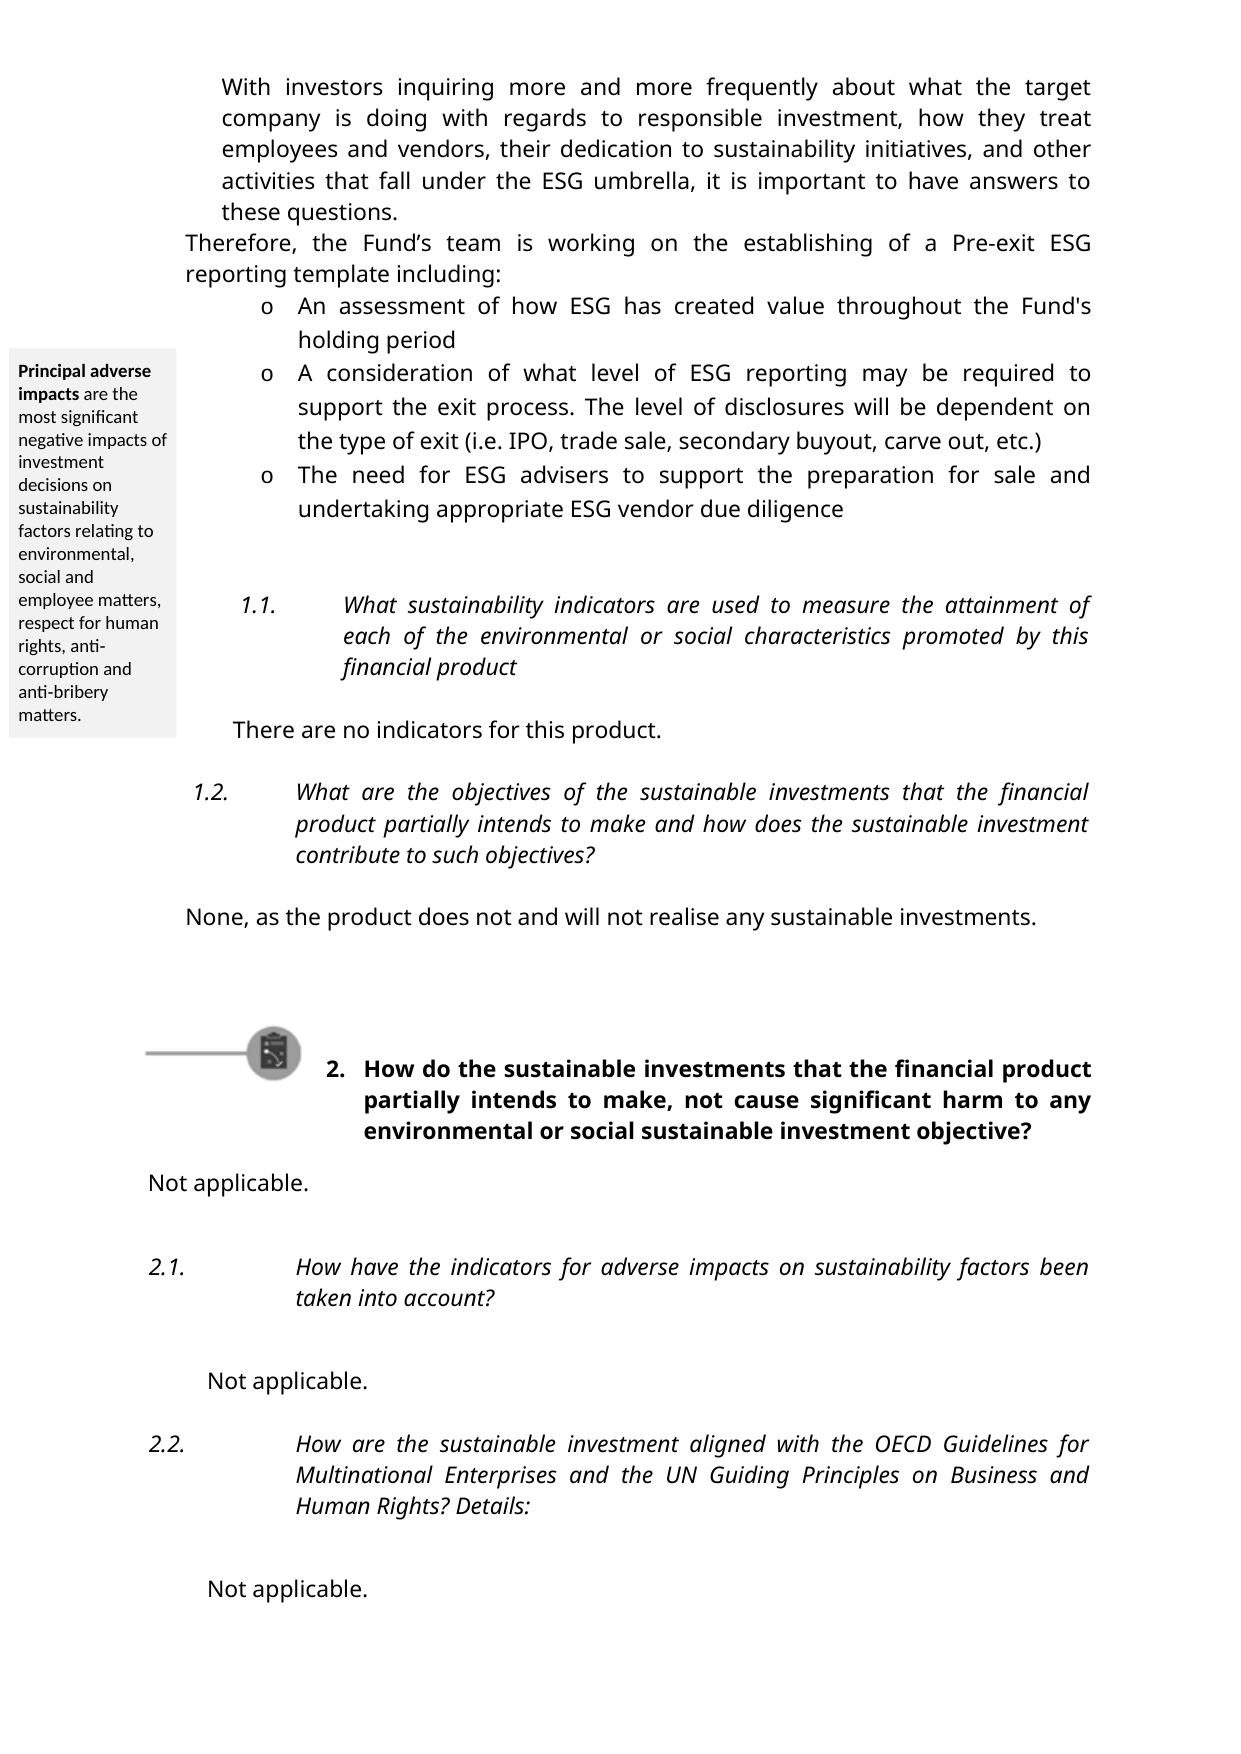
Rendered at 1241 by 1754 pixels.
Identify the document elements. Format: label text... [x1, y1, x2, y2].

text None, as the product does not and will not realise any sustainable investments. [185, 901, 1092, 932]
list How do the sustainable investments that the financial product partially intends to make, not cause significant harm to any environmental or social sustainable investment objective? [326, 1053, 1092, 1146]
text With investors inquiring more and more frequently about what the target company is doing with regards to responsible investment, how they treat employees and vendors, their dedication to sustainability initiatives, and other activities that fall under the ESG umbrella, it is important to have answers to these questions. [221, 71, 1092, 227]
list An assessment of how ESG has created value throughout the Fund's holding period [260, 290, 1092, 355]
list The need for ESG advisers to support the preparation for sale and undertaking appropriate ESG vendor due diligence [260, 459, 1092, 524]
text 2.2. How are the sustainable investment aligned with the OECD Guidelines for Multinational Enterprises and the UN Guiding Principles on Business and Human Rights? Details: [148, 1428, 1092, 1521]
text Therefore, the Fund’s team is working on the establishing of a Pre-exit ESG reporting template including: [185, 227, 1092, 290]
text Not applicable. [148, 1573, 1092, 1605]
list What are the objectives of the sustainable investments that the financial product partially intends to make and how does the sustainable investment contribute to such objectives? [192, 776, 1092, 870]
picture [140, 1021, 314, 1095]
text 2.1. How have the indicators for adverse impacts on sustainability factors been taken into account? [148, 1251, 1092, 1313]
text There are no indicators for this product. [185, 714, 1092, 745]
text Not applicable. [148, 1365, 1092, 1396]
list A consideration of what level of ESG reporting may be required to support the exit process. The level of disclosures will be dependent on the type of exit (i.e. IPO, trade sale, secondary buyout, carve out, etc.) [260, 357, 1092, 456]
text Not applicable. [148, 1167, 1092, 1198]
list What sustainability indicators are used to measure the attainment of each of the environmental or social characteristics promoted by this financial product [192, 589, 1092, 682]
